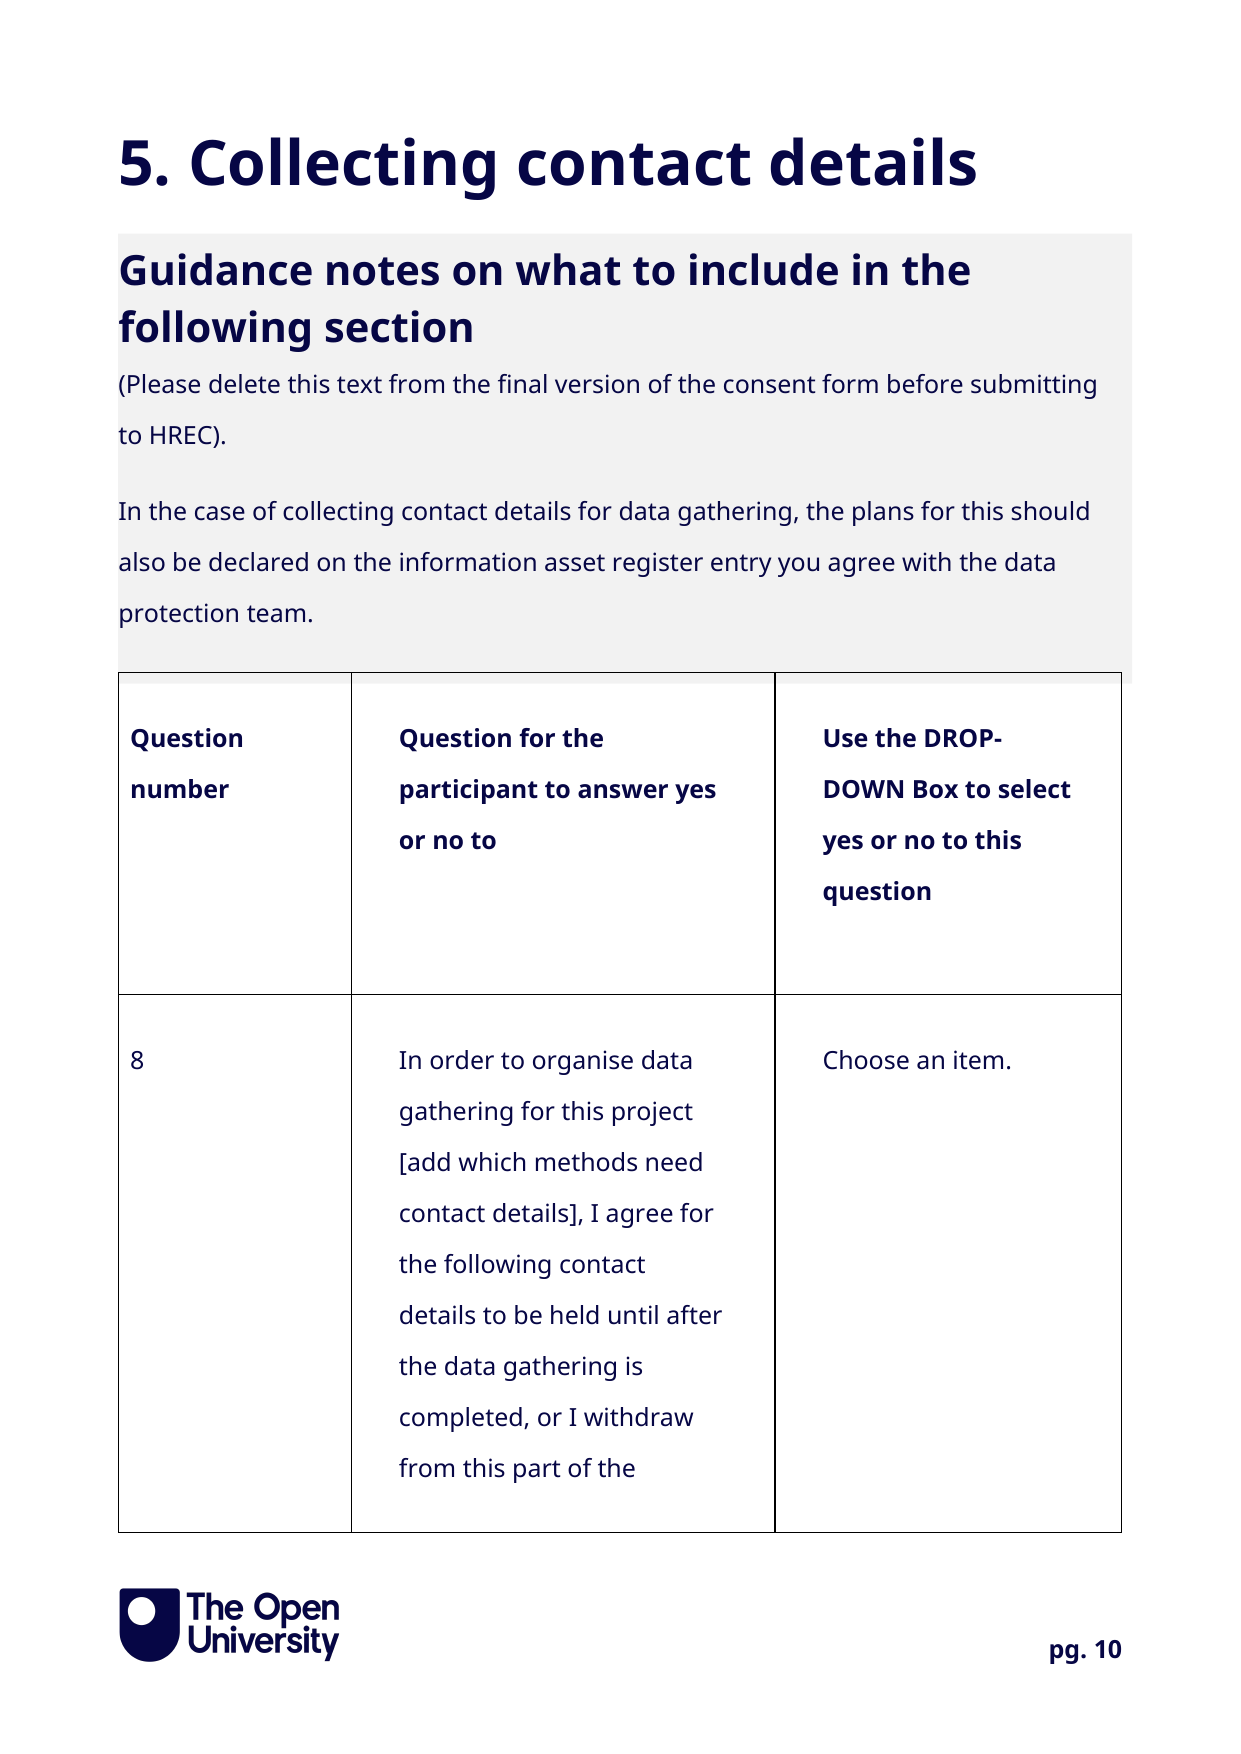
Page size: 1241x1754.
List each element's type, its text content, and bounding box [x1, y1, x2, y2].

text In the case of collecting contact details for data gathering, the plans for this should also be declared on the information asset register entry you agree with the data protection team. [118, 494, 1122, 630]
picture [118, 1587, 349, 1664]
table_cell [776, 995, 1121, 1532]
table_header Question for the participant to answer yes or no to [352, 673, 774, 994]
table_cell 8 [119, 995, 351, 1532]
subtitle Guidance notes on what to include in the following section [118, 241, 1122, 354]
subtitle 5. Collecting contact details [118, 118, 1122, 203]
text (Please delete this text from the final version of the consent form before submitting to HREC). [118, 367, 1122, 452]
table_header Question number [119, 673, 351, 994]
table_header Use the DROP-DOWN Box to select yes or no to this question [776, 673, 1121, 994]
